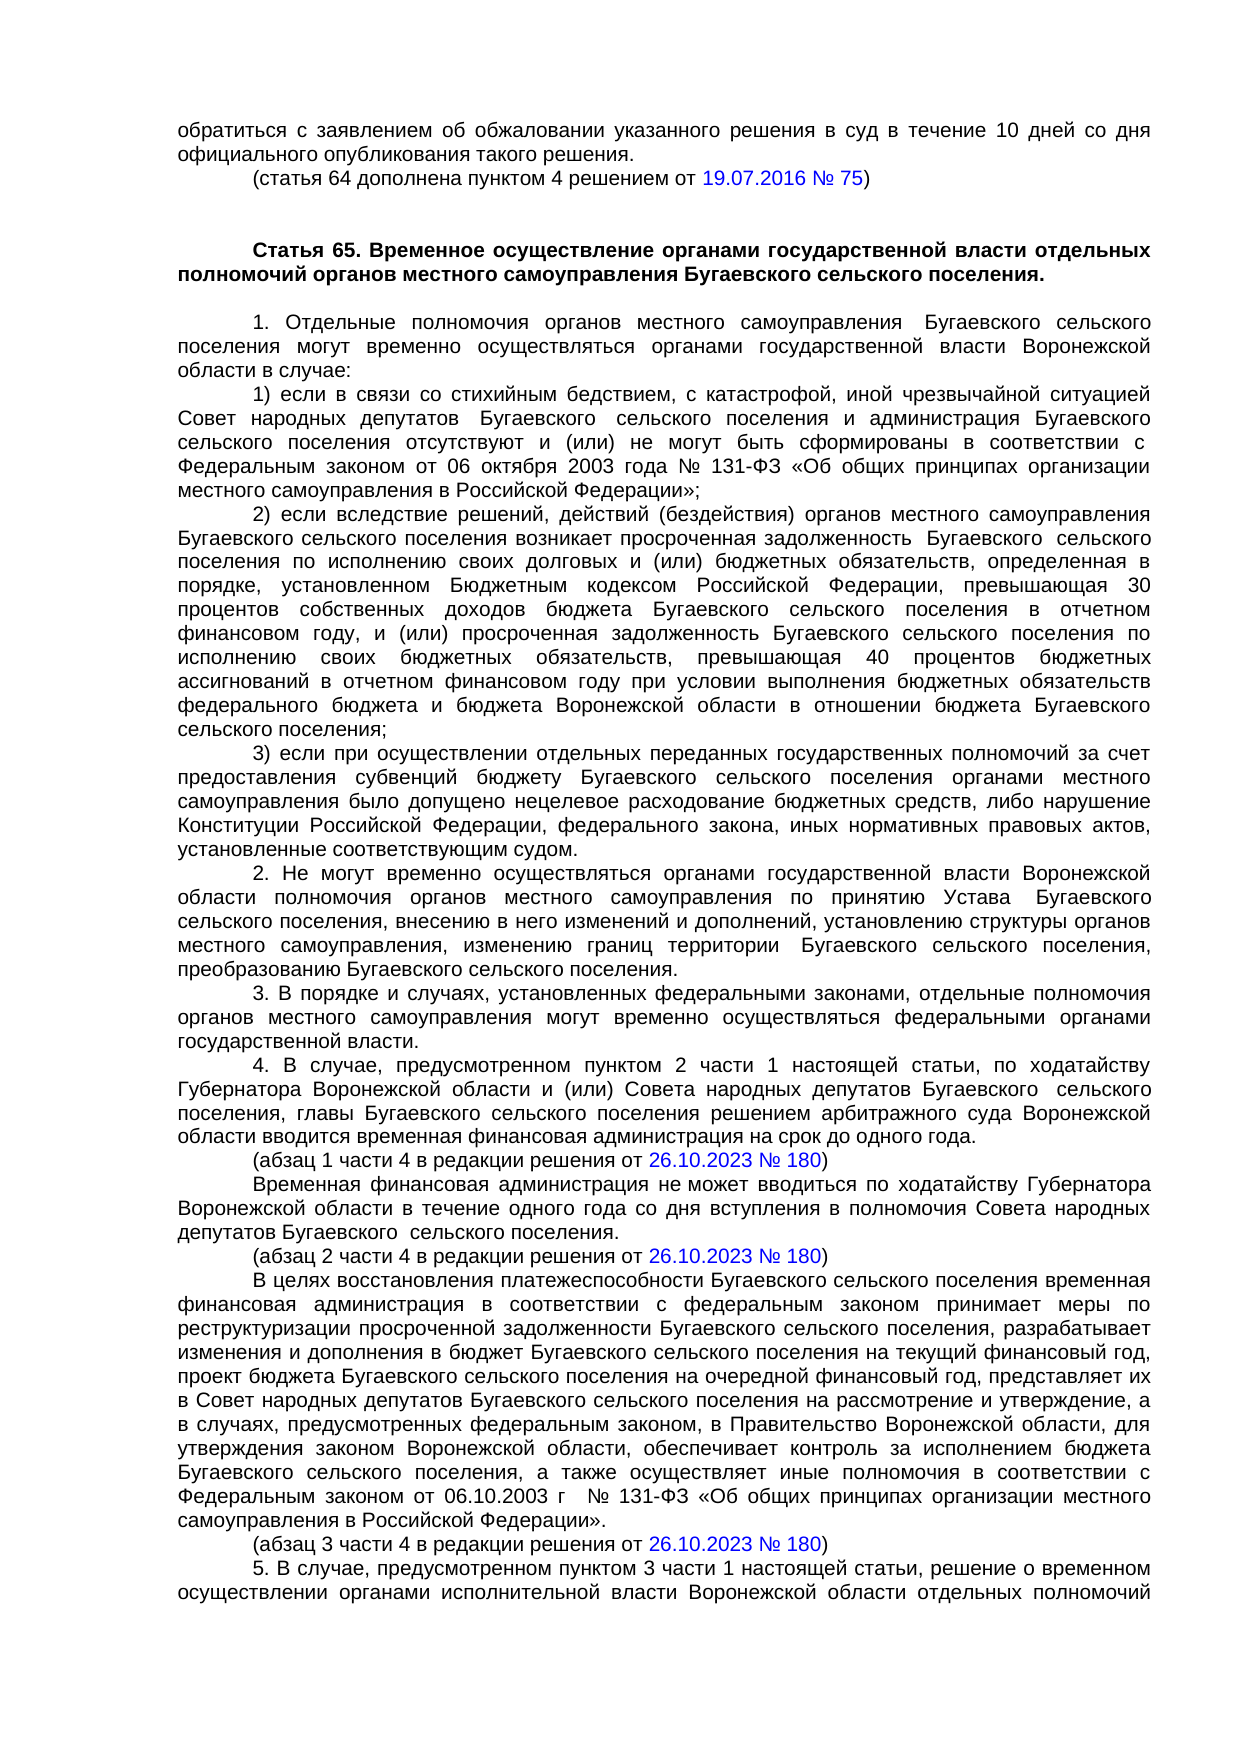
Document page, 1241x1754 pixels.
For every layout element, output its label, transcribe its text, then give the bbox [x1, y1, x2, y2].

text (абзац 3 части 4 в редакции решения от 26.10.2023 № 180) [177, 1532, 1152, 1556]
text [177, 118, 1152, 166]
text (статья 64 дополнена пунктом 4 решением от 19.07.2016 № 75) [177, 166, 1152, 190]
text Временная финансовая администрация не может вводиться по ходатайству Губернатора Воронежской области в течение одного года со дня вступления в полномочия Совета народных депутатов Бугаевского сельского поселения. [177, 1172, 1152, 1244]
text 2) если вследствие решений, действий (бездействия) органов местного самоуправления Бугаевского сельского поселения возникает просроченная задолженность Бугаевского сельского поселения по исполнению своих долговых и (или) бюджетных обязательств, определенная в порядке, установленном Бюджетным кодексом Российской Федерации, превышающая 30 процентов собственных доходов бюджета Бугаевского сельского поселения в отчетном финансовом году, и (или) просроченная задолженность Бугаевского сельского поселения по исполнению своих бюджетных обязательств, превышающая 40 процентов бюджетных ассигнований в отчетном финансовом году при условии выполнения бюджетных обязательств федерального бюджета и бюджета Воронежской области в отношении бюджета Бугаевского сельского поселения; [177, 501, 1152, 741]
text 3) если при осуществлении отдельных переданных государственных полномочий за счет предоставления субвенций бюджету Бугаевского сельского поселения органами местного самоуправления было допущено нецелевое расходование бюджетных средств, либо нарушение Конституции Российской Федерации, федерального закона, иных нормативных правовых актов, установленные соответствующим судом. [177, 741, 1152, 861]
text В целях восстановления платежеспособности Бугаевского сельского поселения временная финансовая администрация в соответствии с федеральным законом принимает меры по реструктуризации просроченной задолженности Бугаевского сельского поселения, разрабатывает изменения и дополнения в бюджет Бугаевского сельского поселения на текущий финансовый год, проект бюджета Бугаевского сельского поселения на очередной финансовый год, представляет их в Совет народных депутатов Бугаевского сельского поселения на рассмотрение и утверждение, а в случаях, предусмотренных федеральным законом, в Правительство Воронежской области, для утверждения законом Воронежской области, обеспечивает контроль за исполнением бюджета Бугаевского сельского поселения, а также осуществляет иные полномочия в соответствии с Федеральным законом от 06.10.2003 г № 131-ФЗ «Об общих принципах организации местного самоуправления в Российской Федерации». [177, 1268, 1152, 1532]
text 1. Отдельные полномочия органов местного самоуправления Бугаевского сельского поселения могут временно осуществляться органами государственной власти Воронежской области в случае: [177, 310, 1152, 382]
text Статья 65. Временное осуществление органами государственной власти отдельных полномочий органов местного самоуправления Бугаевского сельского поселения. [177, 238, 1152, 286]
text (абзац 2 части 4 в редакции решения от 26.10.2023 № 180) [177, 1244, 1152, 1268]
text 1) если в связи со стихийным бедствием, с катастрофой, иной чрезвычайной ситуацией Совет народных депутатов Бугаевского сельского поселения и администрация Бугаевского сельского поселения отсутствуют и (или) не могут быть сформированы в соответствии с Федеральным законом от 06 октября 2003 года № 131-ФЗ «Об общих принципах организации местного самоуправления в Российской Федерации»; [177, 382, 1152, 501]
text (абзац 1 части 4 в редакции решения от 26.10.2023 № 180) [177, 1148, 1152, 1172]
text 3. В порядке и случаях, установленных федеральными законами, отдельные полномочия органов местного самоуправления могут временно осуществляться федеральными органами государственной власти. [177, 981, 1152, 1052]
text 2. Не могут временно осуществляться органами государственной власти Воронежской области полномочия органов местного самоуправления по принятию Устава Бугаевского сельского поселения, внесению в него изменений и дополнений, установлению структуры органов местного самоуправления, изменению границ территории Бугаевского сельского поселения, преобразованию Бугаевского сельского поселения. [177, 861, 1152, 981]
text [177, 1556, 1152, 1603]
text 4. В случае, предусмотренном пунктом 2 части 1 настоящей статьи, по ходатайству Губернатора Воронежской области и (или) Совета народных депутатов Бугаевского сельского поселения, главы Бугаевского сельского поселения решением арбитражного суда Воронежской области вводится временная финансовая администрация на срок до одного года. [177, 1052, 1152, 1148]
